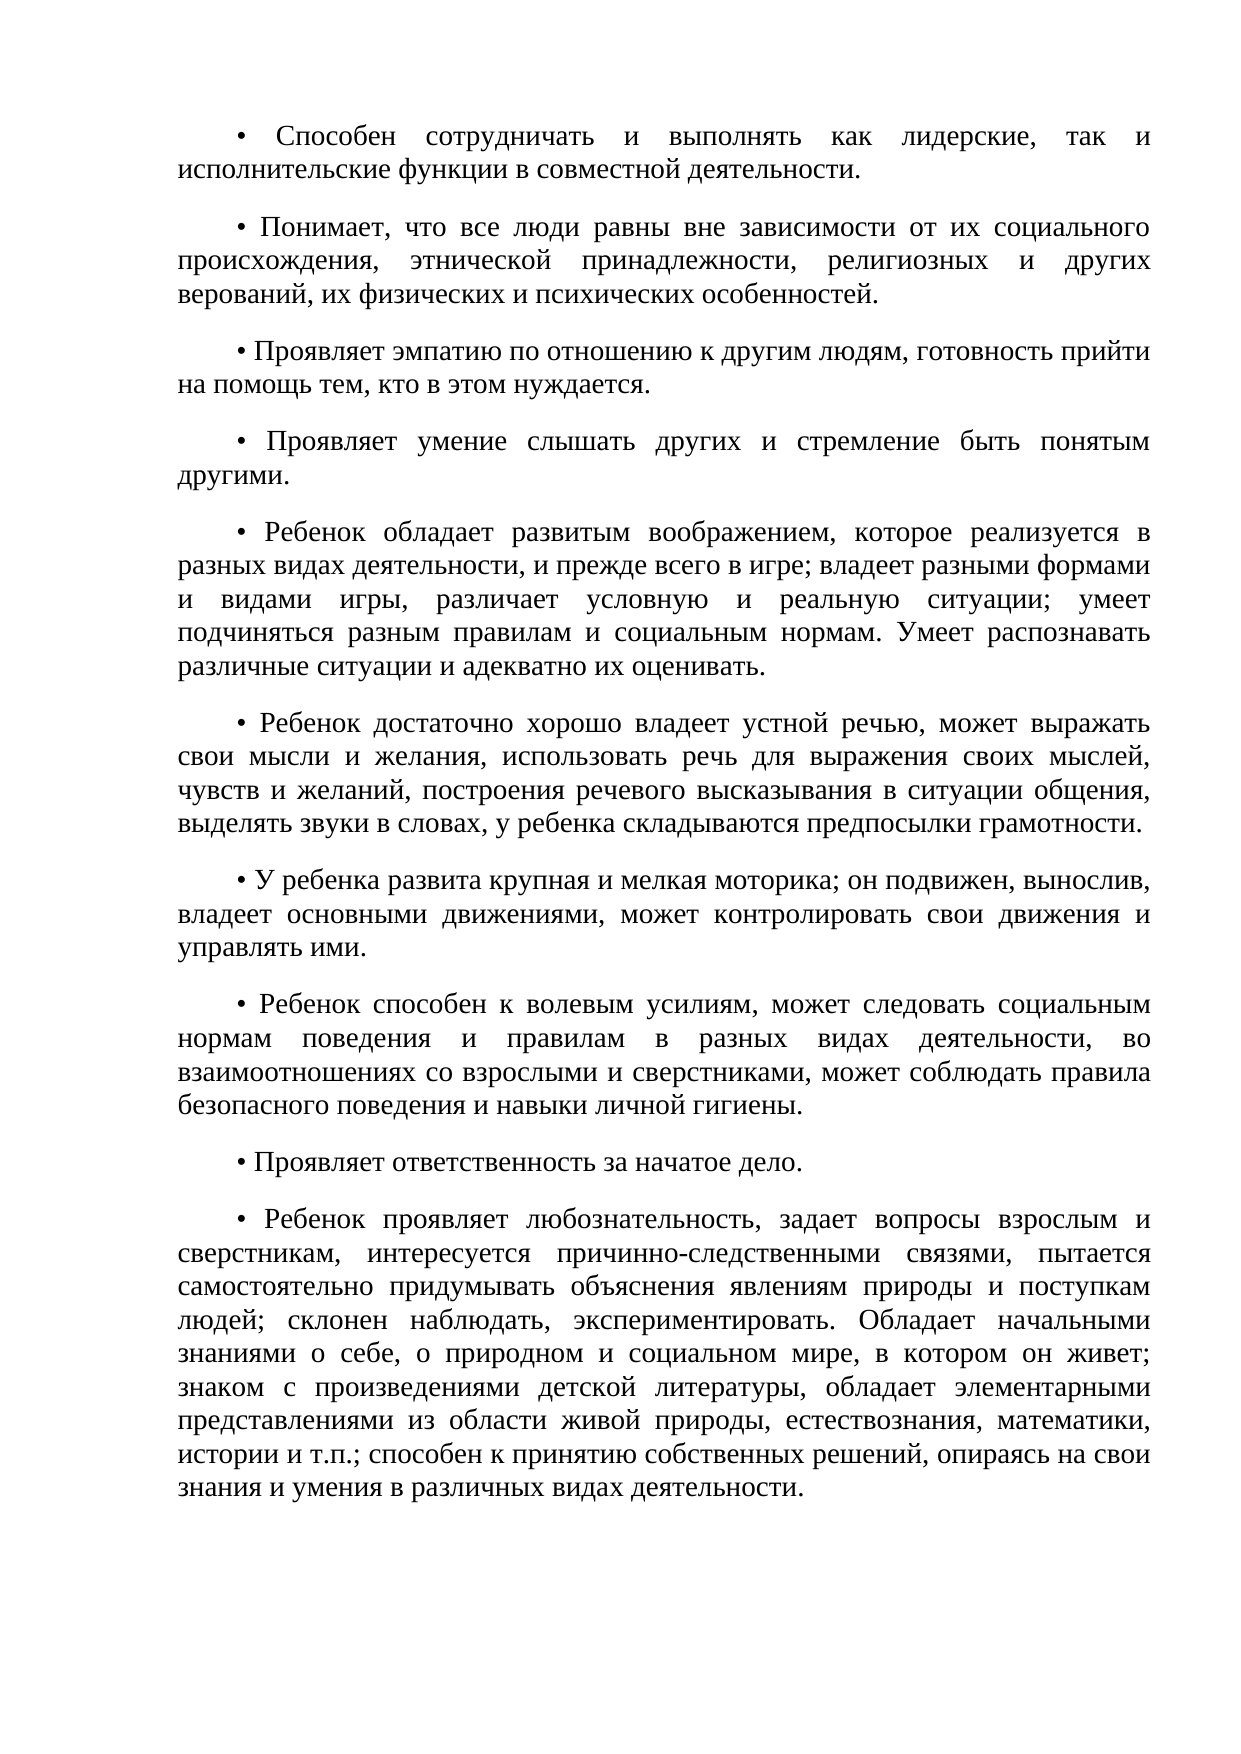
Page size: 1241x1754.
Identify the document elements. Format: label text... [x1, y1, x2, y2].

text • У ребенка развита крупная и мелкая моторика; он подвижен, вынослив, владеет основными движениями, может контролировать свои движения и управлять ими. [177, 862, 1152, 963]
text • Ребенок обладает развитым воображением, которое реализуется в разных видах деятельности, и прежде всего в игре; владеет разными формами и видами игры, различает условную и реальную ситуации; умеет подчиняться разным правилам и социальным нормам. Умеет распознавать различные ситуации и адекватно их оценивать. [177, 514, 1152, 681]
text • Проявляет умение слышать других и стремление быть понятым другими. [177, 423, 1152, 490]
text • Способен сотрудничать и выполнять как лидерские, так и исполнительские функции в совместной деятельности. [177, 118, 1152, 185]
text • Ребенок проявляет любознательность, задает вопросы взрослым и сверстникам, интересуется причинно-следственными связями, пытается самостоятельно придумывать объяснения явлениям природы и поступкам людей; склонен наблюдать, экспериментировать. Обладает начальными знаниями о себе, о природном и социальном мире, в котором он живет; знаком с произведениями детской литературы, обладает элементарными представлениями из области живой природы, естествознания, математики, истории и т.п.; способен к принятию собственных решений, опираясь на свои знания и умения в различных видах деятельности. [177, 1201, 1152, 1503]
text • Понимает, что все люди равны вне зависимости от их социального происхождения, этнической принадлежности, религиозных и других верований, их физических и психических особенностей. [177, 209, 1152, 309]
text • Проявляет эмпатию по отношению к другим людям, готовность прийти на помощь тем, кто в этом нуждается. [177, 333, 1152, 400]
text • Проявляет ответственность за начатое дело. [177, 1144, 1152, 1178]
text • Ребенок достаточно хорошо владеет устной речью, может выражать свои мысли и желания, использовать речь для выражения своих мыслей, чувств и желаний, построения речевого высказывания в ситуации общения, выделять звуки в словах, у ребенка складываются предпосылки грамотности. [177, 705, 1152, 839]
text • Ребенок способен к волевым усилиям, может следовать социальным нормам поведения и правилам в разных видах деятельности, во взаимоотношениях со взрослыми и сверстниками, может соблюдать правила безопасного поведения и навыки личной гигиены. [177, 987, 1152, 1121]
